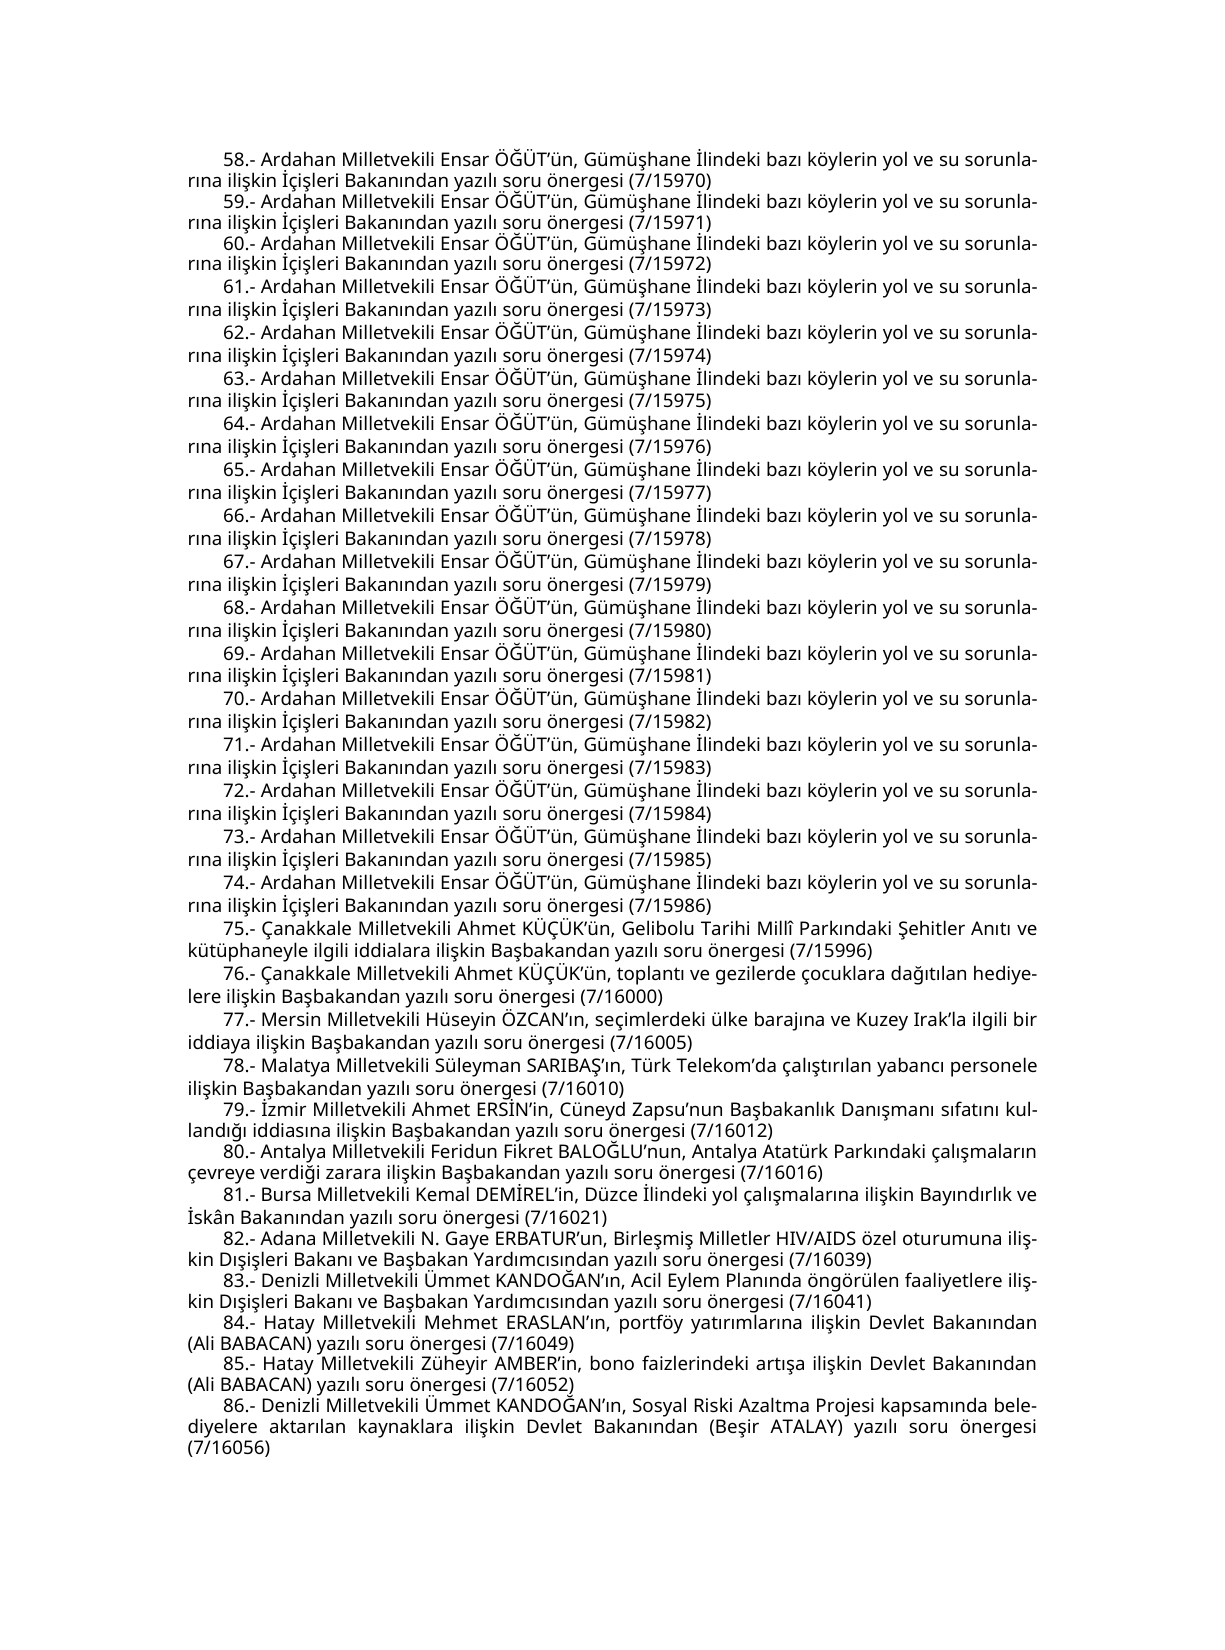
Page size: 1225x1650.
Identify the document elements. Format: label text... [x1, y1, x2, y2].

text 64.- Ardahan Milletvekili Ensar ÖĞÜT’ün, Gümüşhane İlindeki bazı köylerin yol ve su sorunlarına ilişkin İçişleri Bakanından yazılı soru önergesi (7/15976) [187, 412, 1037, 458]
text 72.- Ardahan Milletvekili Ensar ÖĞÜT’ün, Gümüşhane İlindeki bazı köylerin yol ve su sorunlarına ilişkin İçişleri Bakanından yazılı soru önergesi (7/15984) [187, 779, 1037, 825]
text 63.- Ardahan Milletvekili Ensar ÖĞÜT’ün, Gümüşhane İlindeki bazı köylerin yol ve su sorunlarına ilişkin İçişleri Bakanından yazılı soru önergesi (7/15975) [187, 367, 1037, 412]
text 81.- Bursa Milletvekili Kemal DEMİREL’in, Düzce İlindeki yol çalışmalarına ilişkin Bayındırlık ve İskân Bakanından yazılı soru önergesi (7/16021) [187, 1183, 1037, 1229]
text 80.- Antalya Milletvekili Feridun Fikret BALOĞLU’nun, Antalya Atatürk Parkındaki çalışmaların çevreye verdiği zarara ilişkin Başbakandan yazılı soru önergesi (7/16016) [187, 1142, 1037, 1183]
text 78.- Malatya Milletvekili Süleyman SARIBAŞ’ın, Türk Telekom’da çalıştırılan yabancı personele ilişkin Başbakandan yazılı soru önergesi (7/16010) [187, 1054, 1037, 1100]
text 62.- Ardahan Milletvekili Ensar ÖĞÜT’ün, Gümüşhane İlindeki bazı köylerin yol ve su sorunlarına ilişkin İçişleri Bakanından yazılı soru önergesi (7/15974) [187, 321, 1037, 367]
text 84.- Hatay Milletvekili Mehmet ERASLAN’ın, portföy yatırımlarına ilişkin Devlet Bakanından (Ali BABACAN) yazılı soru önergesi (7/16049) [187, 1312, 1037, 1354]
text 85.- Hatay Milletvekili Züheyir AMBER’in, bono faizlerindeki artışa ilişkin Devlet Bakanından (Ali BABACAN) yazılı soru önergesi (7/16052) [187, 1354, 1037, 1396]
text 79.- İzmir Milletvekili Ahmet ERSİN’in, Cüneyd Zapsu’nun Başbakanlık Danışmanı sıfatını kullandığı iddiasına ilişkin Başbakandan yazılı soru önergesi (7/16012) [187, 1100, 1037, 1142]
text 70.- Ardahan Milletvekili Ensar ÖĞÜT’ün, Gümüşhane İlindeki bazı köylerin yol ve su sorunlarına ilişkin İçişleri Bakanından yazılı soru önergesi (7/15982) [187, 687, 1037, 733]
text 69.- Ardahan Milletvekili Ensar ÖĞÜT’ün, Gümüşhane İlindeki bazı köylerin yol ve su sorunlarına ilişkin İçişleri Bakanından yazılı soru önergesi (7/15981) [187, 642, 1037, 687]
text 77.- Mersin Milletvekili Hüseyin ÖZCAN’ın, seçimlerdeki ülke barajına ve Kuzey Irak’la ilgili bir iddiaya ilişkin Başbakandan yazılı soru önergesi (7/16005) [187, 1008, 1037, 1054]
text 82.- Adana Milletvekili N. Gaye ERBATUR’un, Birleşmiş Milletler HIV/AIDS özel oturumuna ilişkin Dışişleri Bakanı ve Başbakan Yardımcısından yazılı soru önergesi (7/16039) [187, 1229, 1037, 1271]
text 83.- Denizli Milletvekili Ümmet KANDOĞAN’ın, Acil Eylem Planında öngörülen faaliyetlere ilişkin Dışişleri Bakanı ve Başbakan Yardımcısından yazılı soru önergesi (7/16041) [187, 1271, 1037, 1312]
text 74.- Ardahan Milletvekili Ensar ÖĞÜT’ün, Gümüşhane İlindeki bazı köylerin yol ve su sorunlarına ilişkin İçişleri Bakanından yazılı soru önergesi (7/15986) [187, 871, 1037, 917]
text 75.- Çanakkale Milletvekili Ahmet KÜÇÜK’ün, Gelibolu Tarihi Millî Parkındaki Şehitler Anıtı ve kütüphaneyle ilgili iddialara ilişkin Başbakandan yazılı soru önergesi (7/15996) [187, 917, 1037, 962]
text 66.- Ardahan Milletvekili Ensar ÖĞÜT’ün, Gümüşhane İlindeki bazı köylerin yol ve su sorunlarına ilişkin İçişleri Bakanından yazılı soru önergesi (7/15978) [187, 504, 1037, 550]
text 68.- Ardahan Milletvekili Ensar ÖĞÜT’ün, Gümüşhane İlindeki bazı köylerin yol ve su sorunlarına ilişkin İçişleri Bakanından yazılı soru önergesi (7/15980) [187, 596, 1037, 642]
text 58.- Ardahan Milletvekili Ensar ÖĞÜT’ün, Gümüşhane İlindeki bazı köylerin yol ve su sorunlarına ilişkin İçişleri Bakanından yazılı soru önergesi (7/15970) [187, 150, 1037, 192]
text 61.- Ardahan Milletvekili Ensar ÖĞÜT’ün, Gümüşhane İlindeki bazı köylerin yol ve su sorunlarına ilişkin İçişleri Bakanından yazılı soru önergesi (7/15973) [187, 275, 1037, 321]
text 76.- Çanakkale Milletvekili Ahmet KÜÇÜK’ün, toplantı ve gezilerde çocuklara dağıtılan hediyelere ilişkin Başbakandan yazılı soru önergesi (7/16000) [187, 962, 1037, 1008]
text 86.- Denizli Milletvekili Ümmet KANDOĞAN’ın, Sosyal Riski Azaltma Projesi kapsamında belediyelere aktarılan kaynaklara ilişkin Devlet Bakanından (Beşir ATALAY) yazılı soru önergesi (7/16056) [187, 1396, 1037, 1458]
text 73.- Ardahan Milletvekili Ensar ÖĞÜT’ün, Gümüşhane İlindeki bazı köylerin yol ve su sorunlarına ilişkin İçişleri Bakanından yazılı soru önergesi (7/15985) [187, 825, 1037, 871]
text 59.- Ardahan Milletvekili Ensar ÖĞÜT’ün, Gümüşhane İlindeki bazı köylerin yol ve su sorunlarına ilişkin İçişleri Bakanından yazılı soru önergesi (7/15971) [187, 192, 1037, 233]
text 71.- Ardahan Milletvekili Ensar ÖĞÜT’ün, Gümüşhane İlindeki bazı köylerin yol ve su sorunlarına ilişkin İçişleri Bakanından yazılı soru önergesi (7/15983) [187, 733, 1037, 779]
text 67.- Ardahan Milletvekili Ensar ÖĞÜT’ün, Gümüşhane İlindeki bazı köylerin yol ve su sorunlarına ilişkin İçişleri Bakanından yazılı soru önergesi (7/15979) [187, 550, 1037, 596]
text 65.- Ardahan Milletvekili Ensar ÖĞÜT’ün, Gümüşhane İlindeki bazı köylerin yol ve su sorunlarına ilişkin İçişleri Bakanından yazılı soru önergesi (7/15977) [187, 458, 1037, 504]
text 60.- Ardahan Milletvekili Ensar ÖĞÜT’ün, Gümüşhane İlindeki bazı köylerin yol ve su sorunlarına ilişkin İçişleri Bakanından yazılı soru önergesi (7/15972) [187, 233, 1037, 275]
